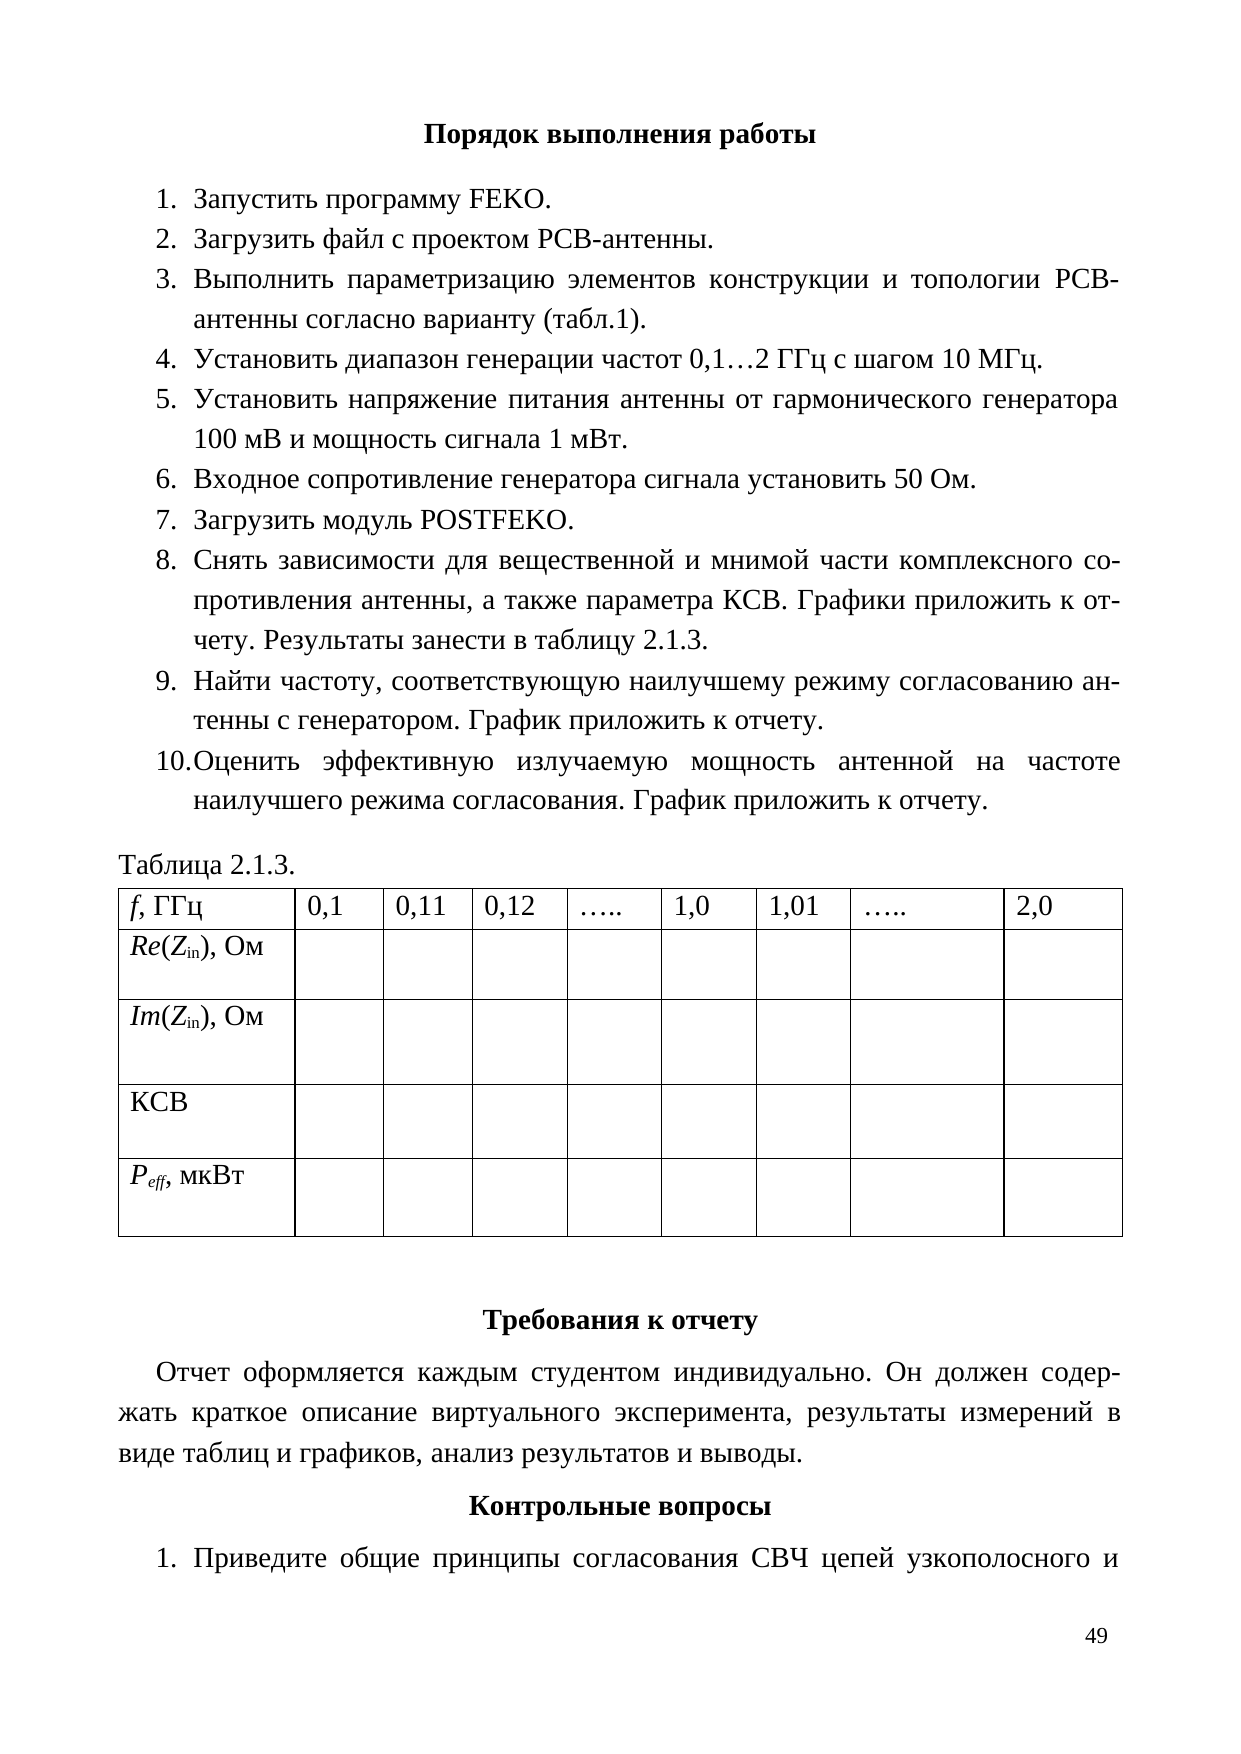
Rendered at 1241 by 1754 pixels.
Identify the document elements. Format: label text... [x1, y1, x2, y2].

table_cell Im(Zin), Ом [119, 1000, 294, 1084]
table_header 0,1 [296, 889, 383, 928]
table_cell [851, 930, 1003, 998]
table_cell [851, 1159, 1003, 1236]
list Снять зависимости для вещественной и мнимой части комплексного со- противления антенны, а также параметра КСВ. Графики приложить к от- чету. Результаты занести в таблицу 2.1.3. [155, 542, 1122, 656]
table_cell [757, 1085, 850, 1157]
list Загрузить файл с проектом PCB-антенны. [155, 221, 1155, 254]
table_cell [757, 1000, 850, 1084]
table_cell [662, 1085, 756, 1157]
table_cell [1005, 1000, 1122, 1084]
table_cell [1005, 1085, 1122, 1157]
table_cell [568, 1000, 661, 1084]
table_header 1,0 [662, 889, 756, 928]
subtitle Контрольные вопросы [469, 1488, 1155, 1521]
list Установить диапазон генерации частот 0,1…2 ГГц с шагом 10 МГц. [155, 341, 1155, 374]
table_header f, ГГц [119, 889, 294, 928]
table_header ….. [851, 889, 1003, 928]
table_cell [384, 1159, 472, 1236]
table_cell [568, 930, 661, 998]
text Таблица 2.1.3. [118, 847, 1155, 881]
table_cell [757, 930, 850, 998]
table_cell Peff, мкВт [119, 1159, 294, 1236]
table_cell [296, 1000, 383, 1084]
table_cell [384, 930, 472, 998]
table_cell КСВ [119, 1085, 294, 1157]
list Установить напряжение питания антенны от гармонического генератора 100 мВ и мощность сигнала 1 мВт. [155, 381, 1121, 455]
table_header 1,01 [757, 889, 850, 928]
table_cell [473, 1085, 567, 1157]
list Входное сопротивление генератора сигнала установить 50 Ом. [155, 462, 1155, 495]
table_cell [568, 1085, 661, 1157]
table_cell [473, 1000, 567, 1084]
table_cell [851, 1000, 1003, 1084]
subtitle Порядок выполнения работы [191, 116, 1049, 149]
table_cell [662, 1000, 756, 1084]
table_cell [1005, 1159, 1122, 1236]
table_cell [568, 1159, 661, 1236]
table_header ….. [568, 889, 661, 928]
list Приведите общие принципы согласования СВЧ цепей узкополосного и [155, 1540, 1155, 1574]
table_cell [1005, 930, 1122, 998]
list Оценить эффективную излучаемую мощность антенной на частоте наилучшего режима согласования. График приложить к отчету. [155, 743, 1121, 816]
table_cell Re(Zin), Ом [119, 930, 294, 998]
table_cell [384, 1085, 472, 1157]
list Загрузить модуль POSTFEKO. [155, 502, 1155, 536]
subtitle Требования к отчету [482, 1302, 1155, 1335]
table_cell [473, 930, 567, 998]
table_header 0,12 [473, 889, 567, 928]
table_header 0,11 [384, 889, 472, 928]
table_cell [662, 1159, 756, 1236]
table_cell [296, 1159, 383, 1236]
list Найти частоту, соответствующую наилучшему режиму согласованию ан- тенны с генератором. График приложить к отчету. [155, 663, 1121, 736]
table_cell [473, 1159, 567, 1236]
table_cell [757, 1159, 850, 1236]
table_cell [296, 930, 383, 998]
table_cell [384, 1000, 472, 1084]
list Выполнить параметризацию элементов конструкции и топологии PCB- антенны согласно варианту (табл.1). [155, 261, 1122, 334]
text Отчет оформляется каждым студентом индивидуально. Он должен содер- жать краткое описание виртуального эксперимента, результаты измерений в виде таблиц и графиков, анализ результатов и выводы. [118, 1354, 1122, 1468]
table_cell [662, 930, 756, 998]
list Запустить программу FEKO. [155, 181, 1155, 214]
table_cell [851, 1085, 1003, 1157]
table_header 2,0 [1005, 889, 1122, 928]
table_cell [296, 1085, 383, 1157]
